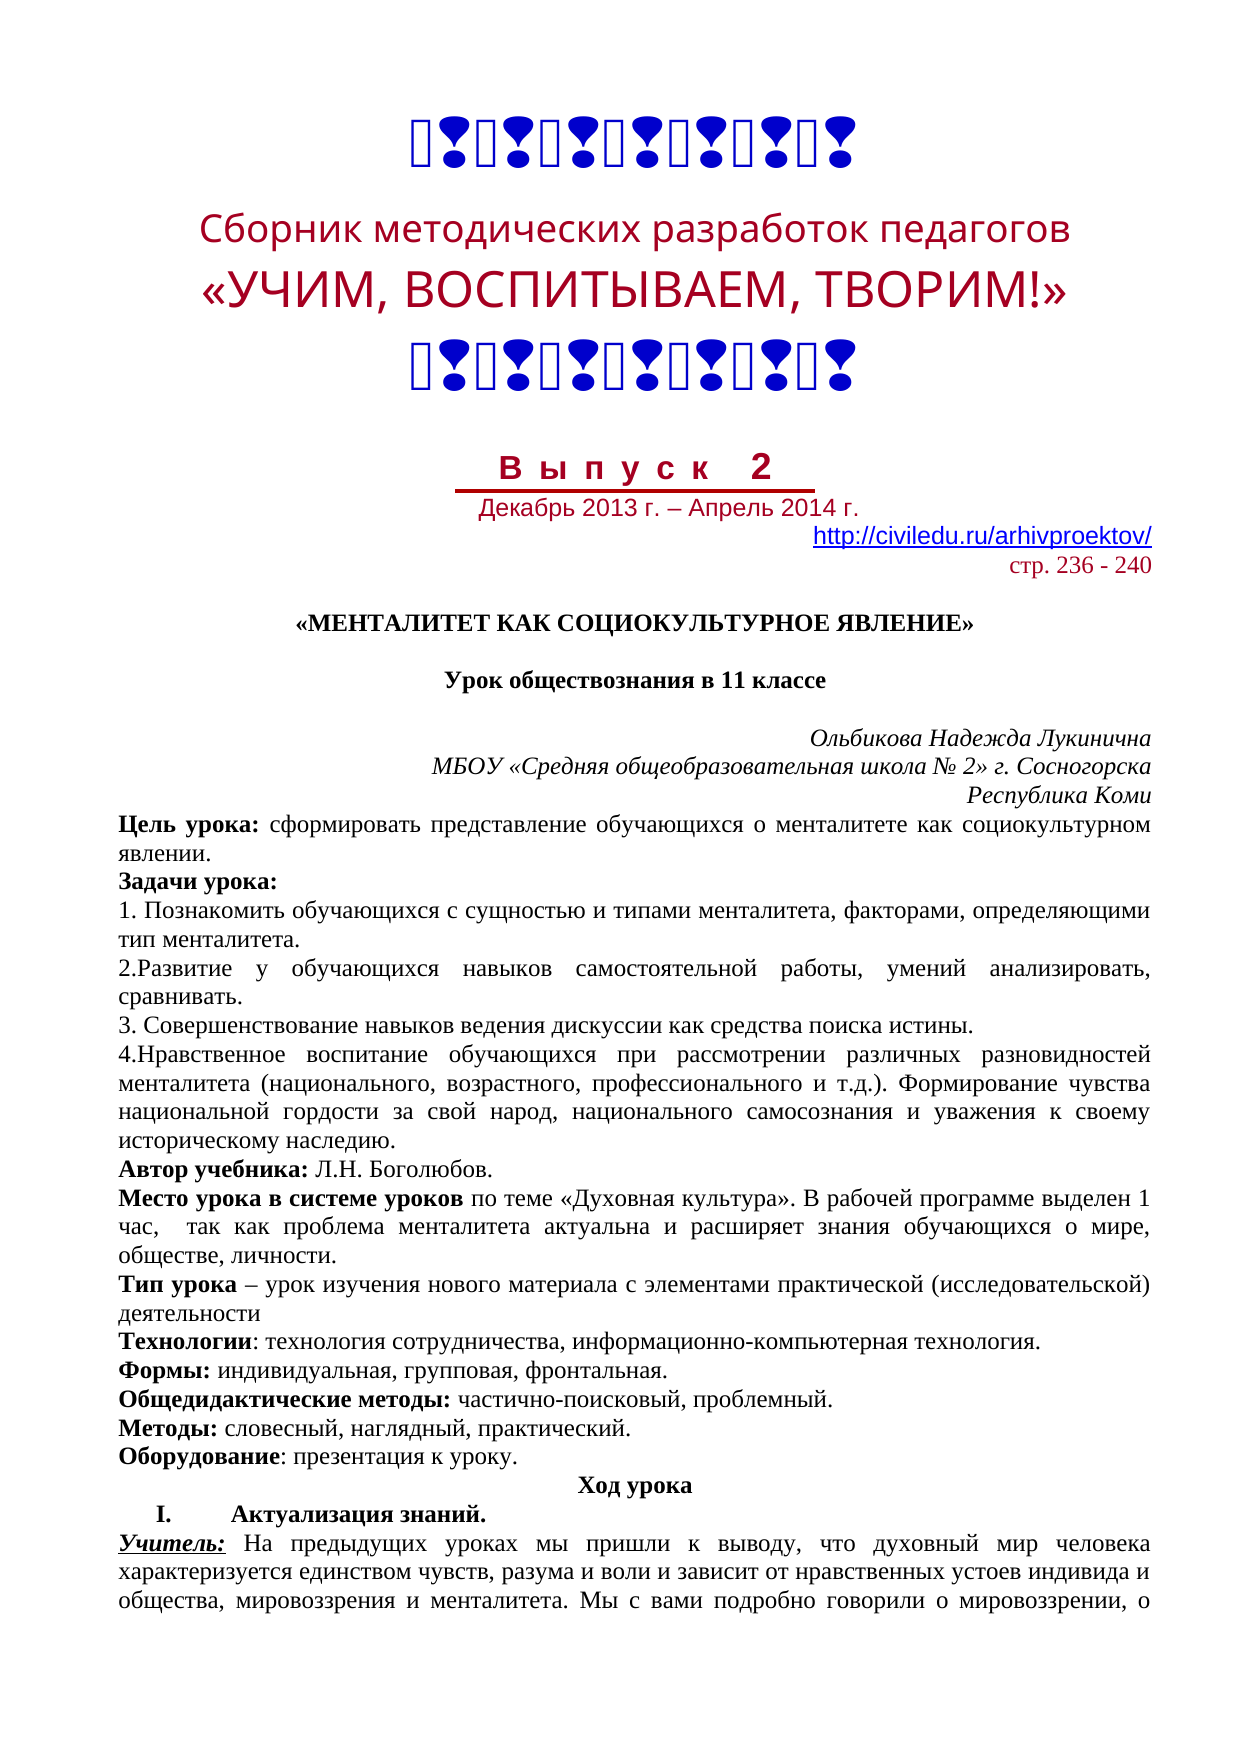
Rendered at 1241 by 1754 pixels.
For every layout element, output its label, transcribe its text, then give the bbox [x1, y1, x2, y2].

text Тип урока – урок изучения нового материала с элементами практической (исследовательской) деятельности [118, 1269, 1152, 1326]
text http://civiledu.ru/arhivproektov/ [467, 521, 1152, 550]
text Место урока в системе уроков по теме «Духовная культура». В рабочей программе выделен 1 час, так как проблема менталитета актуальна и расширяет знания обучающихся о мире, обществе, личности. [118, 1183, 1152, 1269]
text стр. 236 - 240 [467, 550, 1152, 579]
text Ольбикова Надежда Лукинична [118, 723, 1152, 751]
text «Менталитет как социокультурное явление» [118, 608, 1152, 636]
text Сборник методических разработок педагогов [118, 202, 1152, 254]
text Задачи урока: [118, 866, 1152, 895]
text Республика Коми [118, 780, 1152, 809]
text Формы: индивидуальная, групповая, фронтальная. [118, 1355, 1152, 1384]
text 3. Совершенствование навыков ведения дискуссии как средства поиска истины. [118, 1010, 1152, 1039]
text 1. Познакомить обучающихся с сущностью и типами менталитета, факторами, определяющими тип менталитета. [118, 895, 1152, 953]
text Ход урока [118, 1470, 1152, 1499]
text Оборудование: презентация к уроку. [118, 1441, 1152, 1470]
text Автор учебника: Л.Н. Боголюбов. [118, 1154, 1152, 1183]
text Выпуск 2 [455, 444, 815, 489]
text МБОУ «Средняя общеобразовательная школа № 2» г. Сосногорска [118, 751, 1152, 780]
text 2.Развитие у обучающихся навыков самостоятельной работы, умений анализировать, сравнивать. [118, 953, 1152, 1010]
text Общедидактические методы: частично-поисковый, проблемный. [118, 1384, 1152, 1413]
text «Учим, воспитываем, творим!» [118, 254, 1152, 322]
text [118, 1528, 1152, 1614]
text Цель урока: сформировать представление обучающихся о менталитете как социокультурном явлении. [118, 809, 1152, 866]
text Методы: словесный, наглядный, практический. [118, 1413, 1152, 1441]
list Актуализация знаний. [156, 1499, 1152, 1528]
text Урок обществознания в 11 классе [118, 665, 1152, 694]
text 4.Нравственное воспитание обучающихся при рассмотрении различных разновидностей менталитета (национального, возрастного, профессионального и т.д.). Формирование чувства национальной гордости за свой народ, национального самосознания и уважения к своему историческому наследию. [118, 1039, 1152, 1154]
text Декабрь 2013 г. – Апрель 2014 г. [467, 493, 871, 521]
text Технологии: технология сотрудничества, информационно-компьютерная технология. [118, 1326, 1152, 1355]
